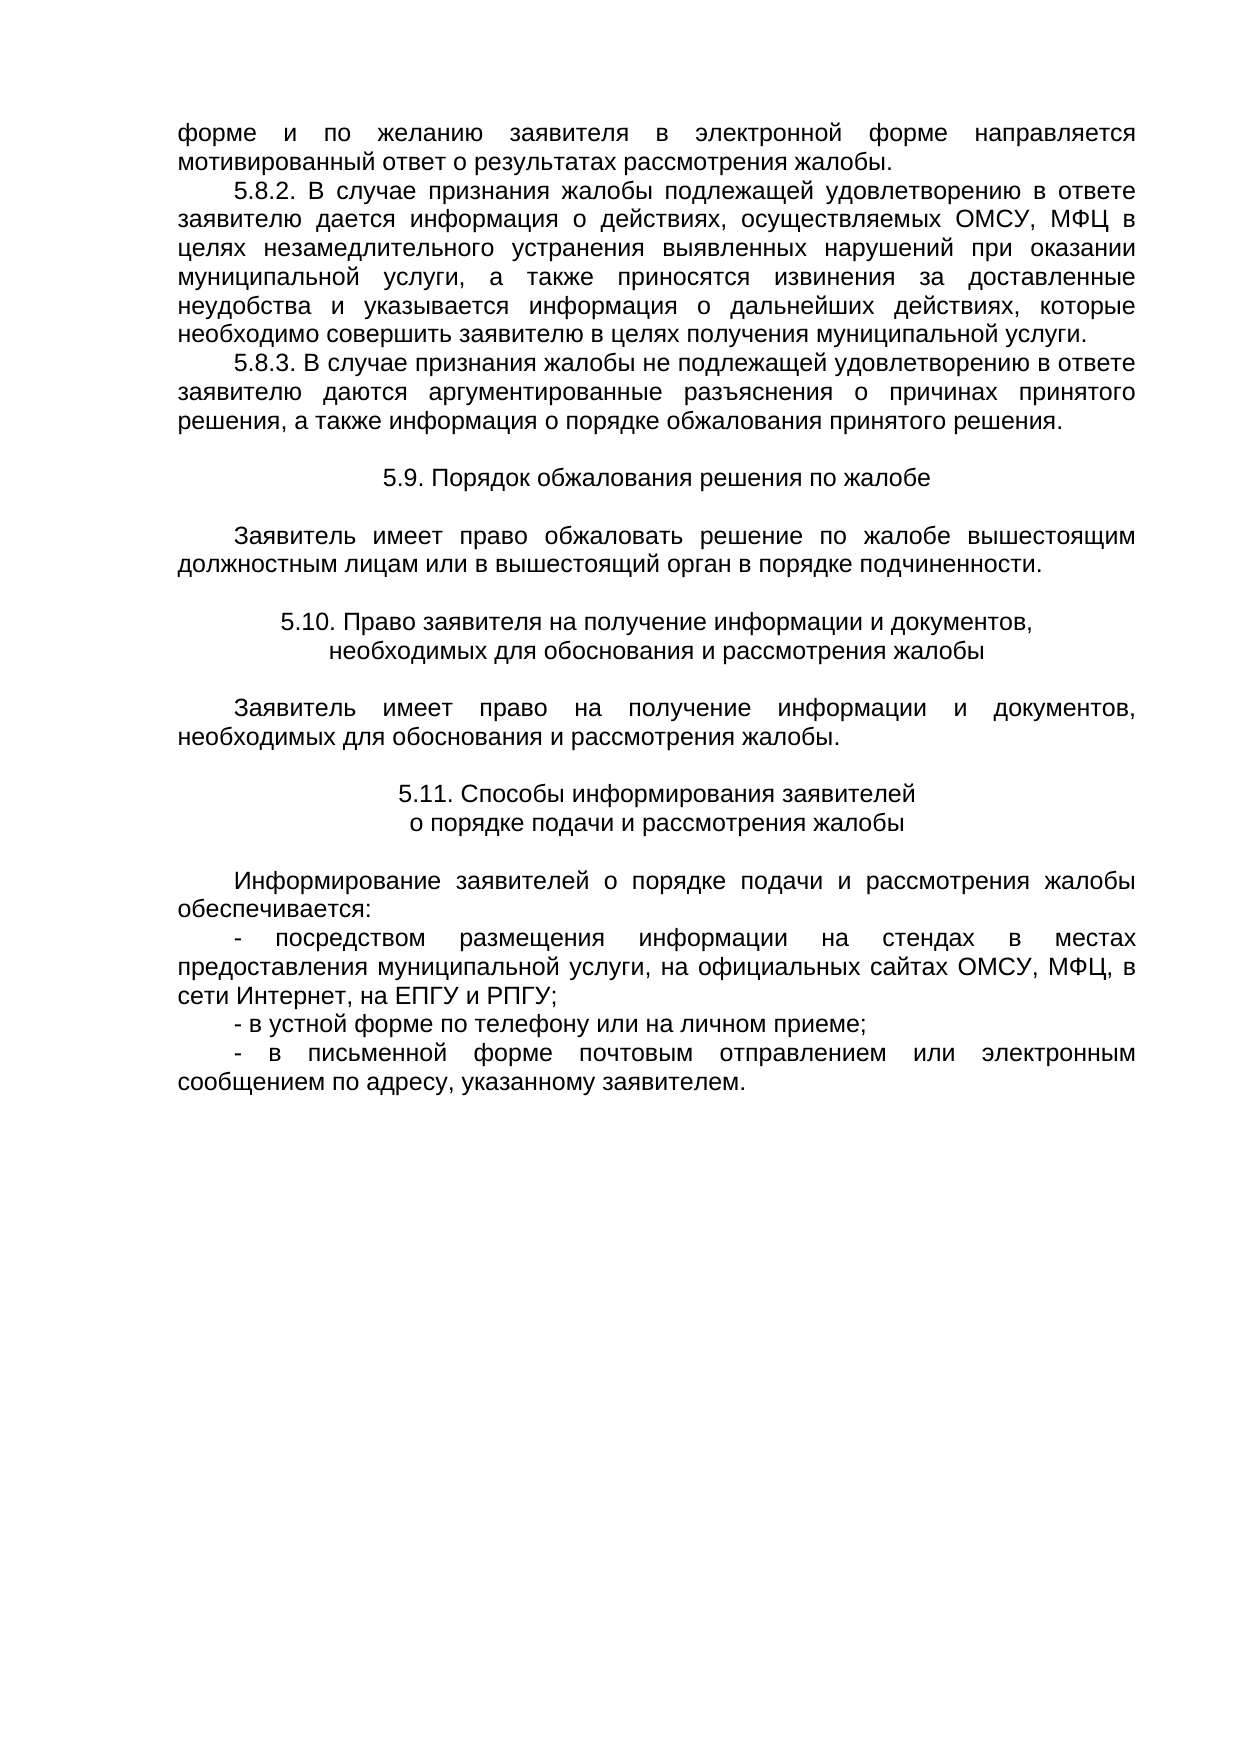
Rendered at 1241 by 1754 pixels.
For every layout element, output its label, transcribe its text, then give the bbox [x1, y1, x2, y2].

text необходимых для обоснования и рассмотрения жалобы [177, 636, 1137, 664]
text - посредством размещения информации на стендах в местах предоставления муниципальной услуги, на официальных сайтах ОМСУ, МФЦ, в сети Интернет, на ЕПГУ и РПГУ; [177, 923, 1137, 1009]
text Заявитель имеет право обжаловать решение по жалобе вышестоящим должностным лицам или в вышестоящий орган в порядке подчиненности. [177, 521, 1137, 578]
text о порядке подачи и рассмотрения жалобы [177, 808, 1137, 837]
text Информирование заявителей о порядке подачи и рассмотрения жалобы обеспечивается: [177, 866, 1137, 923]
text - в устной форме по телефону или на личном приеме; [177, 1009, 1137, 1038]
text Заявитель имеет право на получение информации и документов, необходимых для обоснования и рассмотрения жалобы. [177, 693, 1137, 751]
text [177, 118, 1137, 176]
text 5.11. Способы информирования заявителей [177, 779, 1137, 808]
text 5.8.2. В случае признания жалобы подлежащей удовлетворению в ответе заявителю дается информация о действиях, осуществляемых ОМСУ, МФЦ в целях незамедлительного устранения выявленных нарушений при оказании муниципальной услуги, а также приносятся извинения за доставленные неудобства и указывается информация о дальнейших действиях, которые необходимо совершить заявителю в целях получения муниципальной услуги. [177, 176, 1137, 348]
text 5.8.3. В случае признания жалобы не подлежащей удовлетворению в ответе заявителю даются аргументированные разъяснения о причинах принятого решения, а также информация о порядке обжалования принятого решения. [177, 348, 1137, 434]
text 5.9. Порядок обжалования решения по жалобе [177, 463, 1137, 492]
text 5.10. Право заявителя на получение информации и документов, [177, 607, 1137, 636]
text - в письменной форме почтовым отправлением или электронным сообщением по адресу, указанному заявителем. [177, 1038, 1137, 1096]
